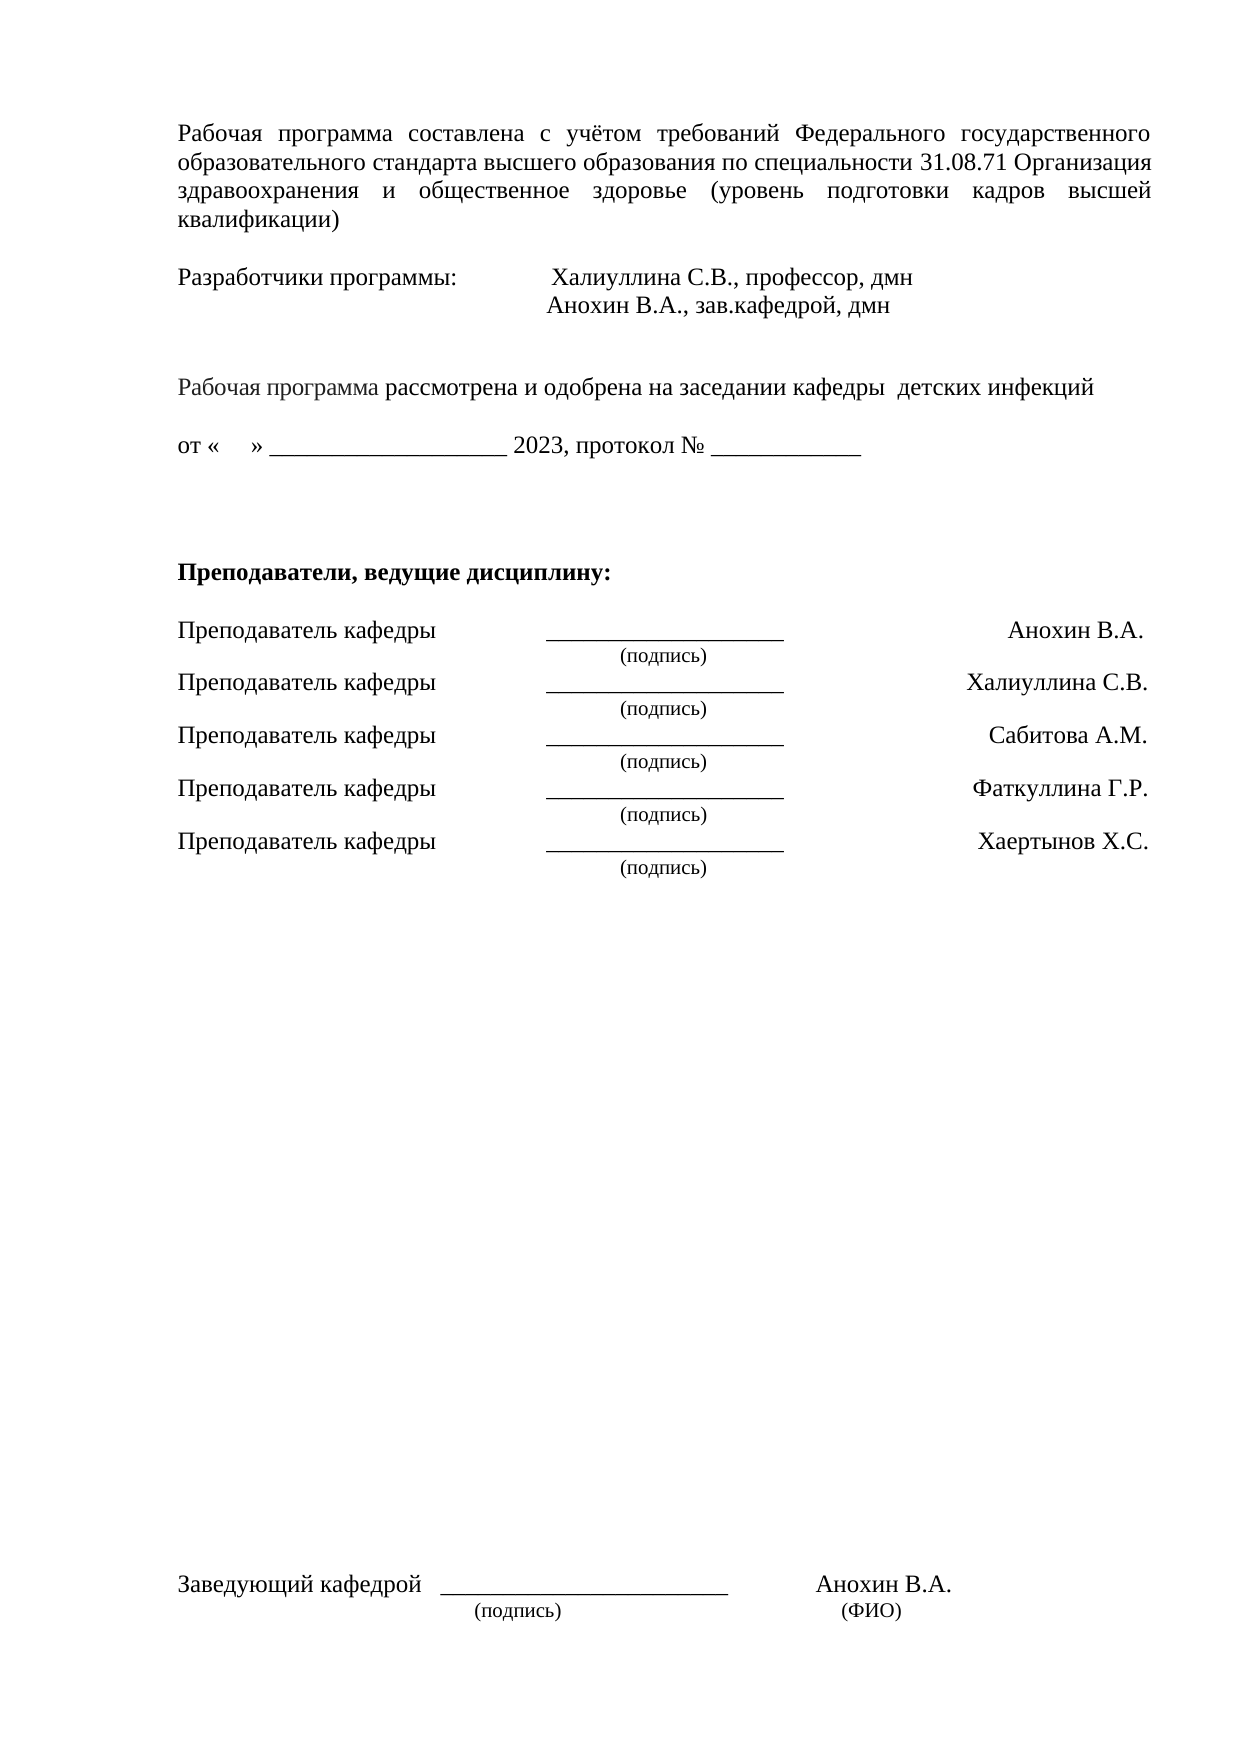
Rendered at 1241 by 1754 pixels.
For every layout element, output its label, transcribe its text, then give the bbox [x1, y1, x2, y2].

text (подпись) [546, 643, 1152, 667]
text Преподаватель кафедры ___________________ Хаертынов Х.С. [177, 826, 1152, 855]
text Преподаватель кафедры ___________________ Фаткуллина Г.Р. [177, 773, 1152, 802]
text Преподаватель кафедры ___________________ Сабитова А.М. [177, 720, 1152, 749]
text (подпись) (ФИО) [177, 1597, 1152, 1622]
text Разработчики программы: Халиуллина С.В., профессор, дмн [177, 262, 1152, 291]
text Рабочая программа рассмотрена и одобрена на заседании кафедры детских инфекций [177, 372, 1152, 401]
text Преподаватель кафедры ___________________ Анохин В.А. [177, 615, 1152, 643]
text Преподаватель кафедры ___________________ Халиуллина С.В. [177, 667, 1152, 696]
text Заведующий кафедрой _______________________ Анохин В.А. [177, 1569, 1152, 1597]
text (подпись) [546, 696, 1152, 720]
text Анохин В.А., зав.кафедрой, дмн [177, 291, 1152, 319]
text Преподаватели, ведущие дисциплину: [177, 557, 1152, 586]
text Рабочая программа составлена с учётом требований Федерального государственного образовательного стандарта высшего образования по специальности 31.08.71 Организация здравоохранения и общественное здоровье (уровень подготовки кадров высшей квалификации) [177, 118, 1152, 233]
text (подпись) [546, 855, 1152, 879]
text (подпись) [546, 749, 1152, 773]
text от « » ___________________ 2023, протокол № ____________ [177, 430, 1152, 458]
text (подпись) [177, 802, 1152, 826]
